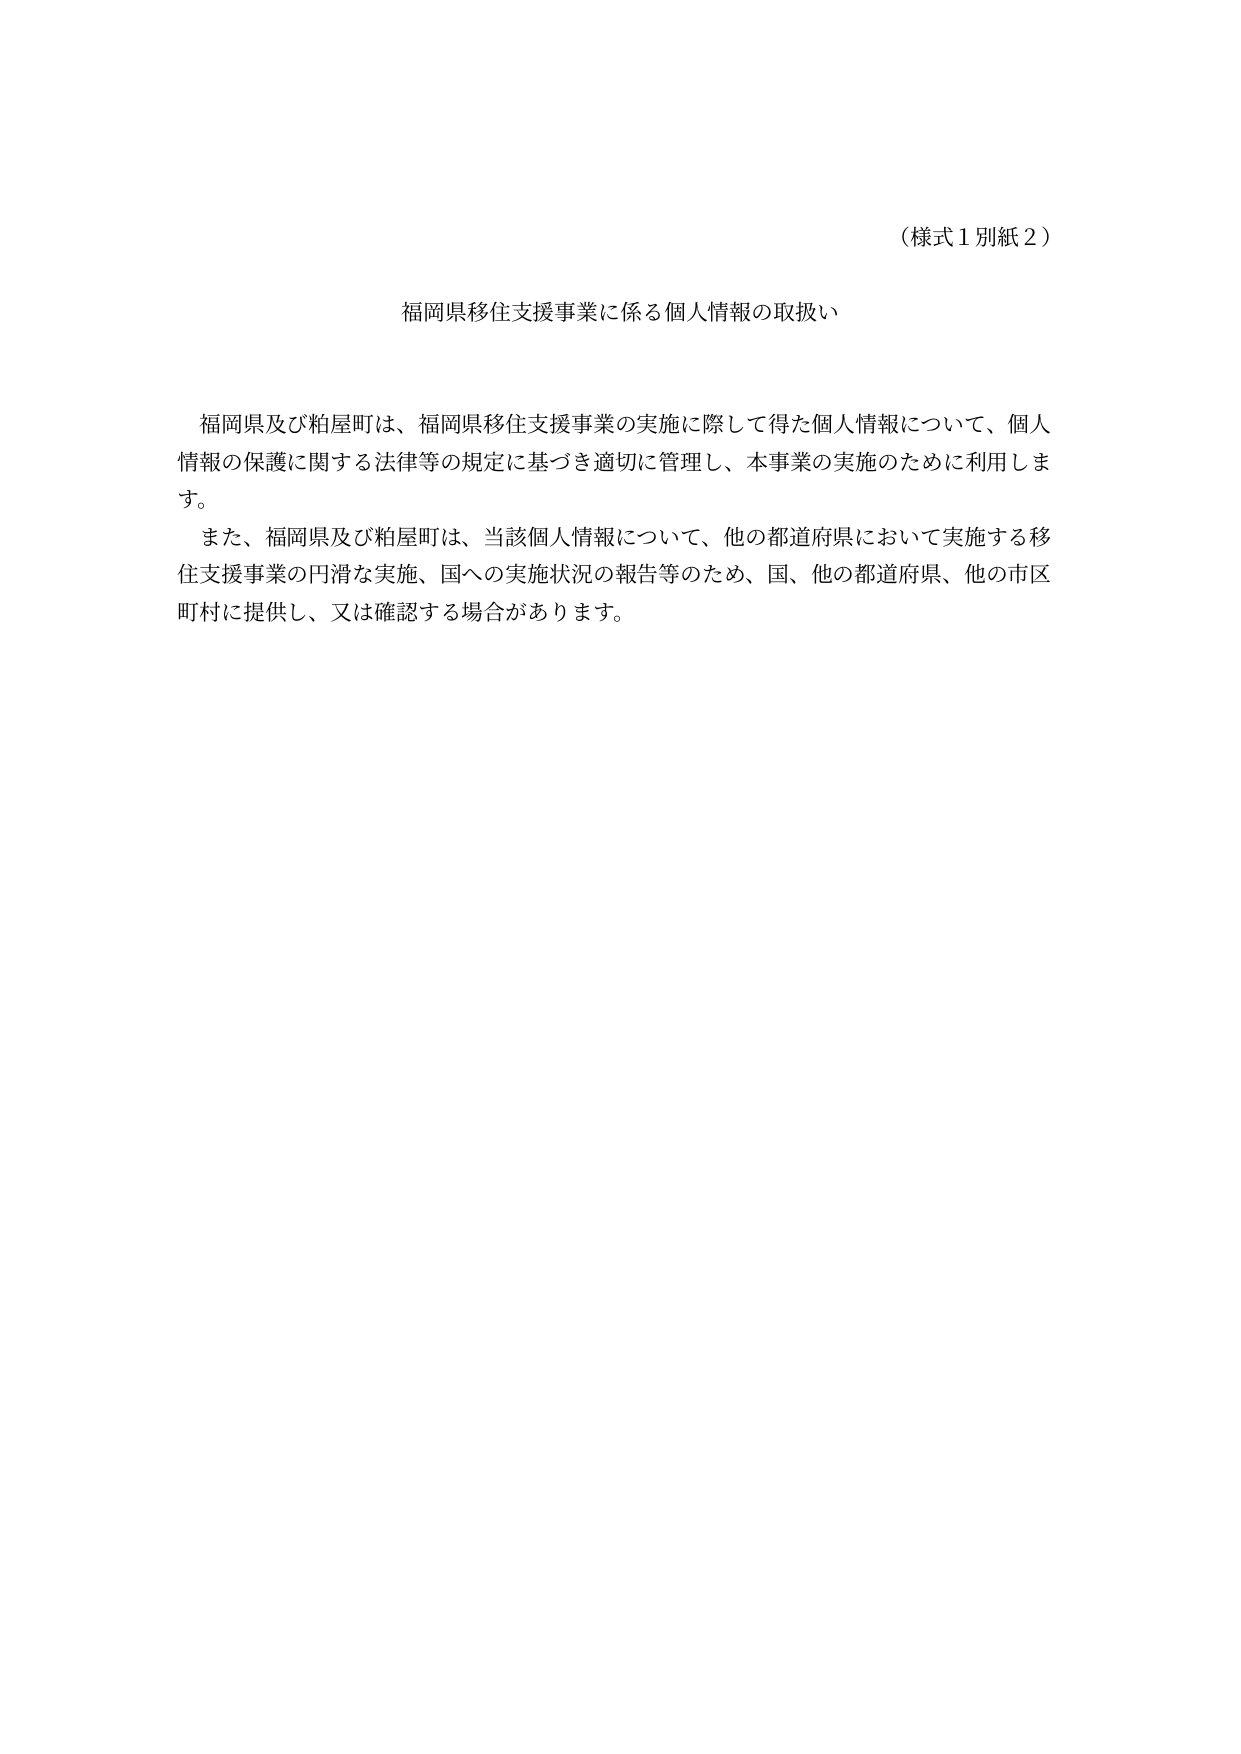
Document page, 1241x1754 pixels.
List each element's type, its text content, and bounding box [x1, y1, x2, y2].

text 福岡県及び粕屋町は、福岡県移住支援事業の実施に際して得た個人情報について、個人情報の保護に関する法律等の規定に基づき適切に管理し、本事業の実施のために利用します。 [177, 404, 1063, 517]
text （様式１別紙２） [177, 217, 1063, 254]
text 福岡県移住支援事業に係る個人情報の取扱い [177, 292, 1063, 329]
text また、福岡県及び粕屋町は、当該個人情報について、他の都道府県において実施する移住支援事業の円滑な実施、国への実施状況の報告等のため、国、他の都道府県、他の市区町村に提供し、又は確認する場合があります。 [177, 517, 1063, 629]
